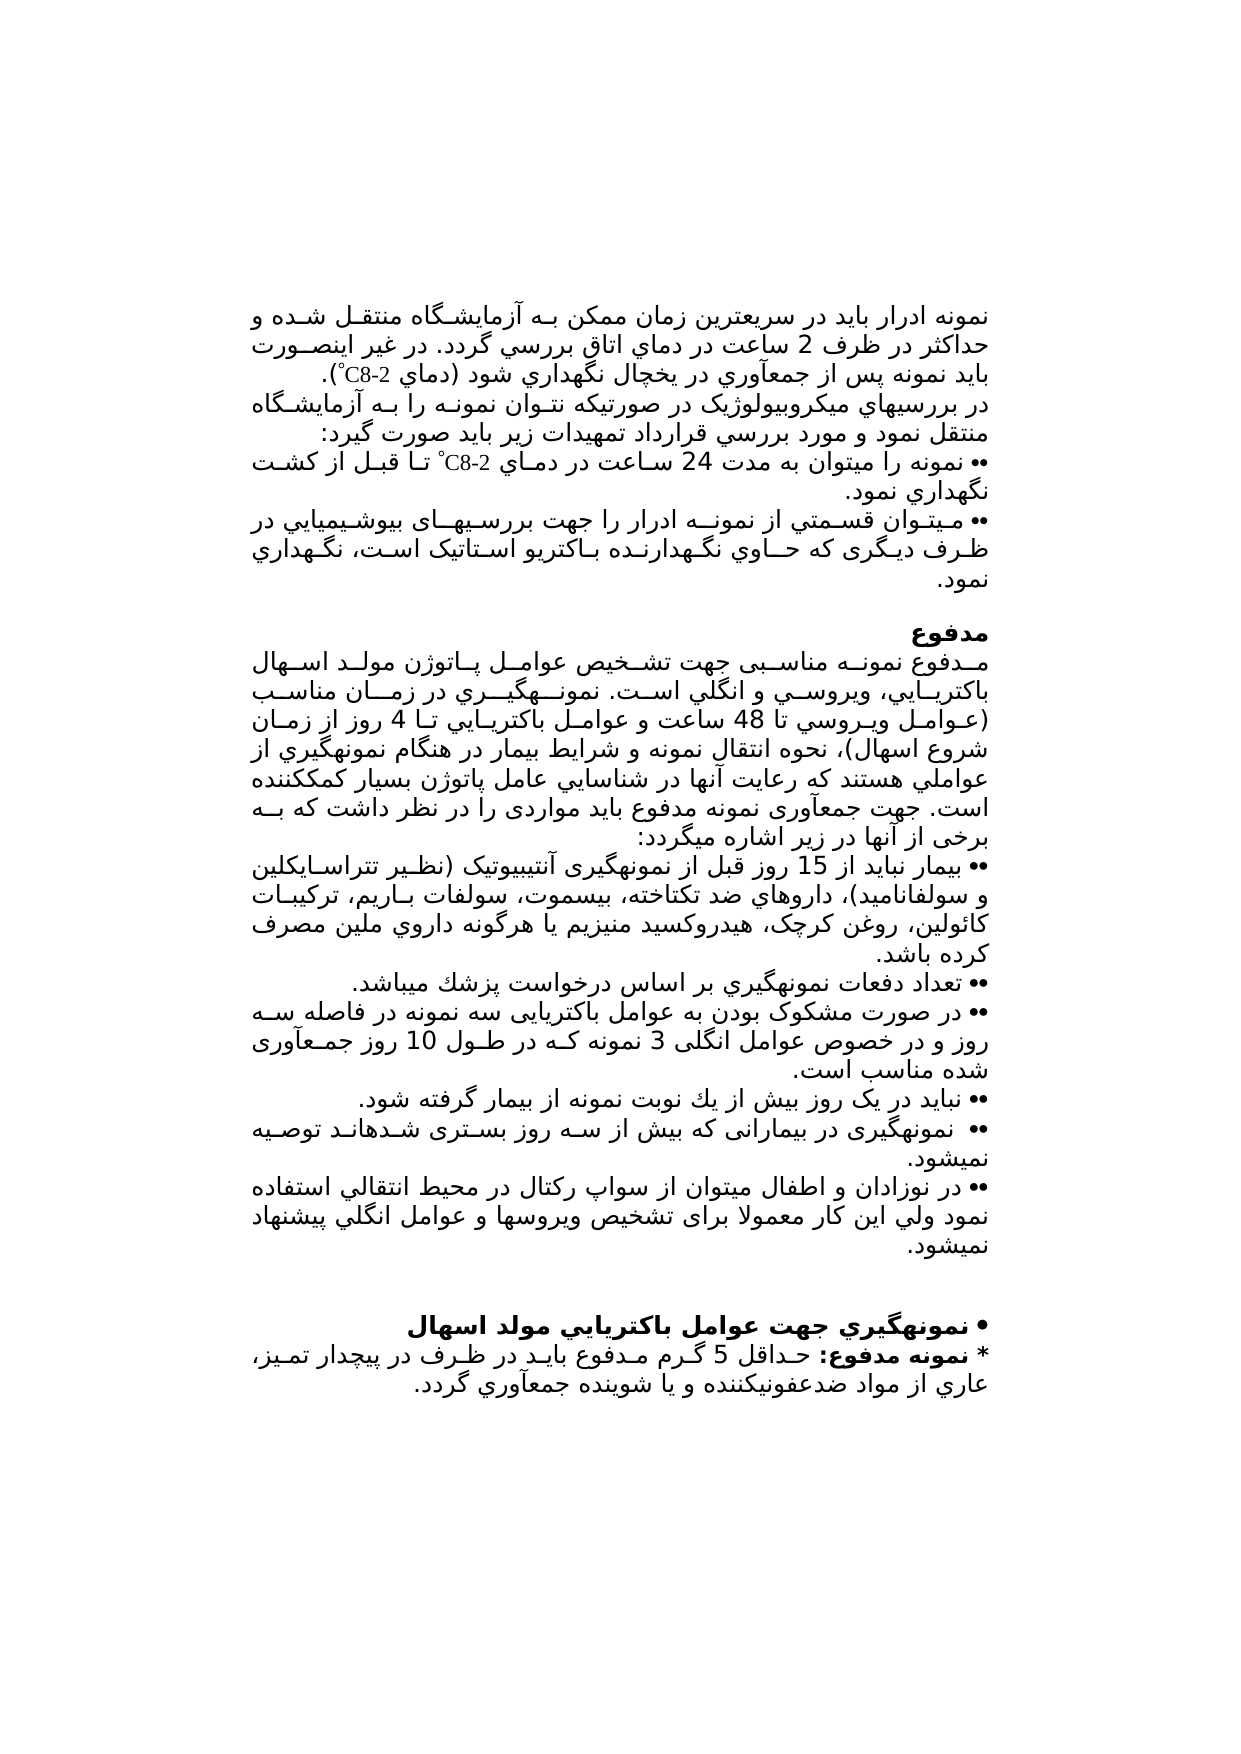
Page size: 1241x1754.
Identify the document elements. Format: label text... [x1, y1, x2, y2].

text نمونه را ميتوان به مدت 24 ساعت در دماي C8-2 تا قبل از کشت نگهداري نمود. [251, 447, 989, 505]
text نمونه ادرار بايد در سريعترين زمان ممکن به آزمايشگاه منتقل شده و حداکثر در ظرف 2 ساعت در دماي اتاق بررسي گردد. در غير اينصورت بايد نمونه پس از جمعآوري در يخچال نگهداري شود (دماي C8-2). [251, 301, 989, 389]
text مدفوع [251, 618, 989, 647]
text نبايد در یک روز بيش از يك نوبت نمونه از بيمار گرفته شود. [251, 1084, 989, 1114]
text نمونهگيري جهت عوامل باکتريايي مولد اسهال [251, 1311, 989, 1340]
text در نوزادان و اطفال میتوان از سواپ رکتال در محيط انتقالي استفاده نمود ولي این کار معمولا برای تشخيص ويروسها و عوامل انگلي پيشنهاد نميشود. [251, 1172, 989, 1259]
text نمونهگيری در بيمارانی که بيش از سه روز بستری شدهاند توصيه نمیشود. [251, 1114, 989, 1172]
text بيمار نبايد از 15 روز قبل از نمونهگیری آنتيبيوتيک (نظير تتراسايکلين و سولفاناميد)، داروهاي ضد تکتاخته، بيسموت، سولفات باريم، ترکيبات کائولين، روغن کرچک، هيدروکسيد منيزيم يا هرگونه داروي ملين مصرف کرده باشد. [251, 851, 989, 968]
text * نمونه مدفوع: حداقل 5 گرم مدفوع بايد در ظرف در پيچدار تميز، عاري از مواد ضدعفونيکننده و يا شوينده جمعآوري گردد. [251, 1340, 989, 1398]
text در بررسيهاي ميکروبيولوژيک در صورتيکه نتوان نمونه را به آزمايشگاه منتقل نمود و مورد بررسي قرارداد تمهيدات زير بايد صورت گيرد: [251, 389, 989, 447]
text مـيتـوان قسمتي از نمونـه ادرار را جهت بررسیهـای بيوشيميايي در ظـرف ديـگری که حـاوي نگهدارنده باکتريو استاتيک است، نگهداري نمود. [251, 505, 989, 593]
text در صورت مشکوک بودن به عوامل باکتريایی سه نمونه در فاصله سه روز و در خصوص عوامل انگلی 3 نمونه که در طول 10 روز جمعآوری شده مناسب است. [251, 997, 989, 1084]
text مدفوع نمونه مناسبی جهت تشخيص عوامل پاتوژن مولد اسهال باکتريايي، ويروسي و انگلي است. نمونـهگيـري در زمـان مناسب (عـوامـل ويـروسي تا 48 ساعت و عوامل باکتريايي تا 4 روز از زمان شروع اسهال)، نحوه انتقال نمونه و شرايط بيمار در هنگام نمونهگيري از عواملي هستند که رعايت آنها در شناسايي عامل پاتوژن بسيار کمککننده است. جهت جمعآوری نمونه مدفوع بايد مواردی را در نظر داشت که به برخی از آنها در زير اشاره میگردد: [251, 647, 989, 851]
text تعداد دفعات نمونهگيري بر اساس درخواست پزشك ميباشد. [251, 968, 989, 997]
